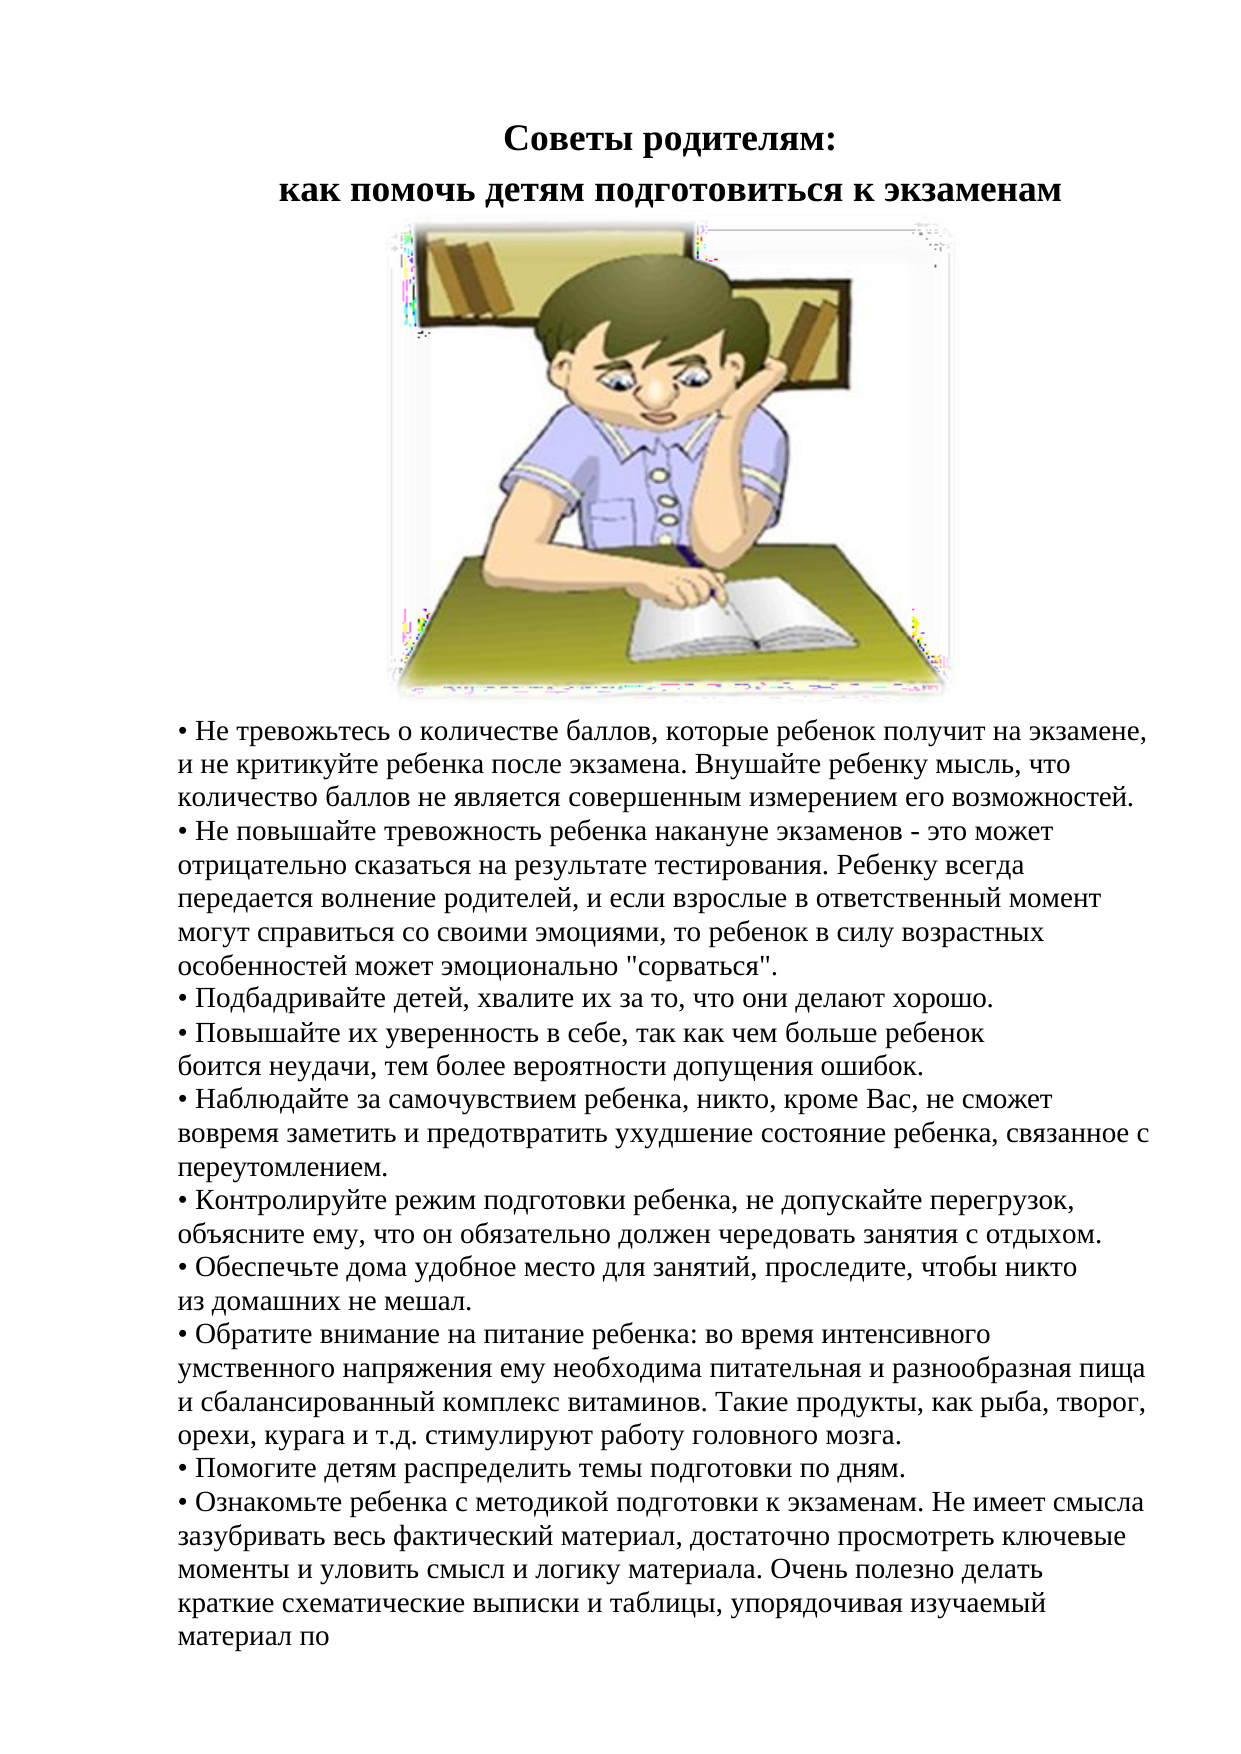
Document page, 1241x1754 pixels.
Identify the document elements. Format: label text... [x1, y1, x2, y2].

list Обеспечьте дома удобное место для занятий, проследите, чтобы никто из домашних не мешал. [177, 1249, 1111, 1317]
list Подбадривайте детей, хвалите их за то, что они делают хорошо. [177, 981, 1163, 1014]
list Контролируйте режим подготовки ребенка, не допускайте перегрузок, объясните ему, что он обязательно должен чередовать занятия с отдыхом. [177, 1182, 1102, 1249]
list Не повышайте тревожность ребенка накануне экзаменов - это может отрицательно сказаться на результате тестирования. Ребенку всегда [177, 813, 1054, 881]
text вовремя заметить и предотвратить ухудшение состояние ребенка, связанное с переутомлением. [177, 1115, 1163, 1182]
text передается волнение родителей, и если взрослые в ответственный момент могут справиться со своими эмоциями, то ребенок в силу возрастных особенностей может эмоционально "сорваться". [177, 881, 1163, 981]
text количество баллов не является совершенным измерением его возможностей. [177, 780, 1163, 813]
picture [377, 209, 966, 712]
list Не тревожьтесь о количестве баллов, которые ребенок получит на экзамене, и не критикуйте ребенка после экзамена. Внушайте ребенку мысль, что [177, 713, 1147, 780]
list Наблюдайте за самочувствием ребенка, никто, кроме Вас, не сможет [177, 1082, 1163, 1115]
title Советы родителям: [177, 116, 1163, 159]
list Обратите внимание на питание ребенка: во время интенсивного [177, 1317, 1163, 1350]
list Помогите детям распределить темы подготовки по дням. [177, 1451, 1163, 1484]
list Ознакомьте ребенка с методикой подготовки к экзаменам. Не имеет смысла зазубривать весь фактический материал, достаточно просмотреть ключевые моменты и уловить смысл и логику материала. Очень полезно делать краткие схематические выписки и таблицы, упорядочивая изучаемый материал по [177, 1484, 1147, 1652]
list Повышайте их уверенность в себе, так как чем больше ребенок боится неудачи, тем более вероятности допущения ошибок. [177, 1015, 1076, 1082]
title как помочь детям подготовиться к экзаменам [177, 166, 1163, 209]
text умственного напряжения ему необходима питательная и разнообразная пища и сбалансированный комплекс витаминов. Такие продукты, как рыба, творог, орехи, курага и т.д. стимулируют работу головного мозга. [177, 1350, 1146, 1451]
